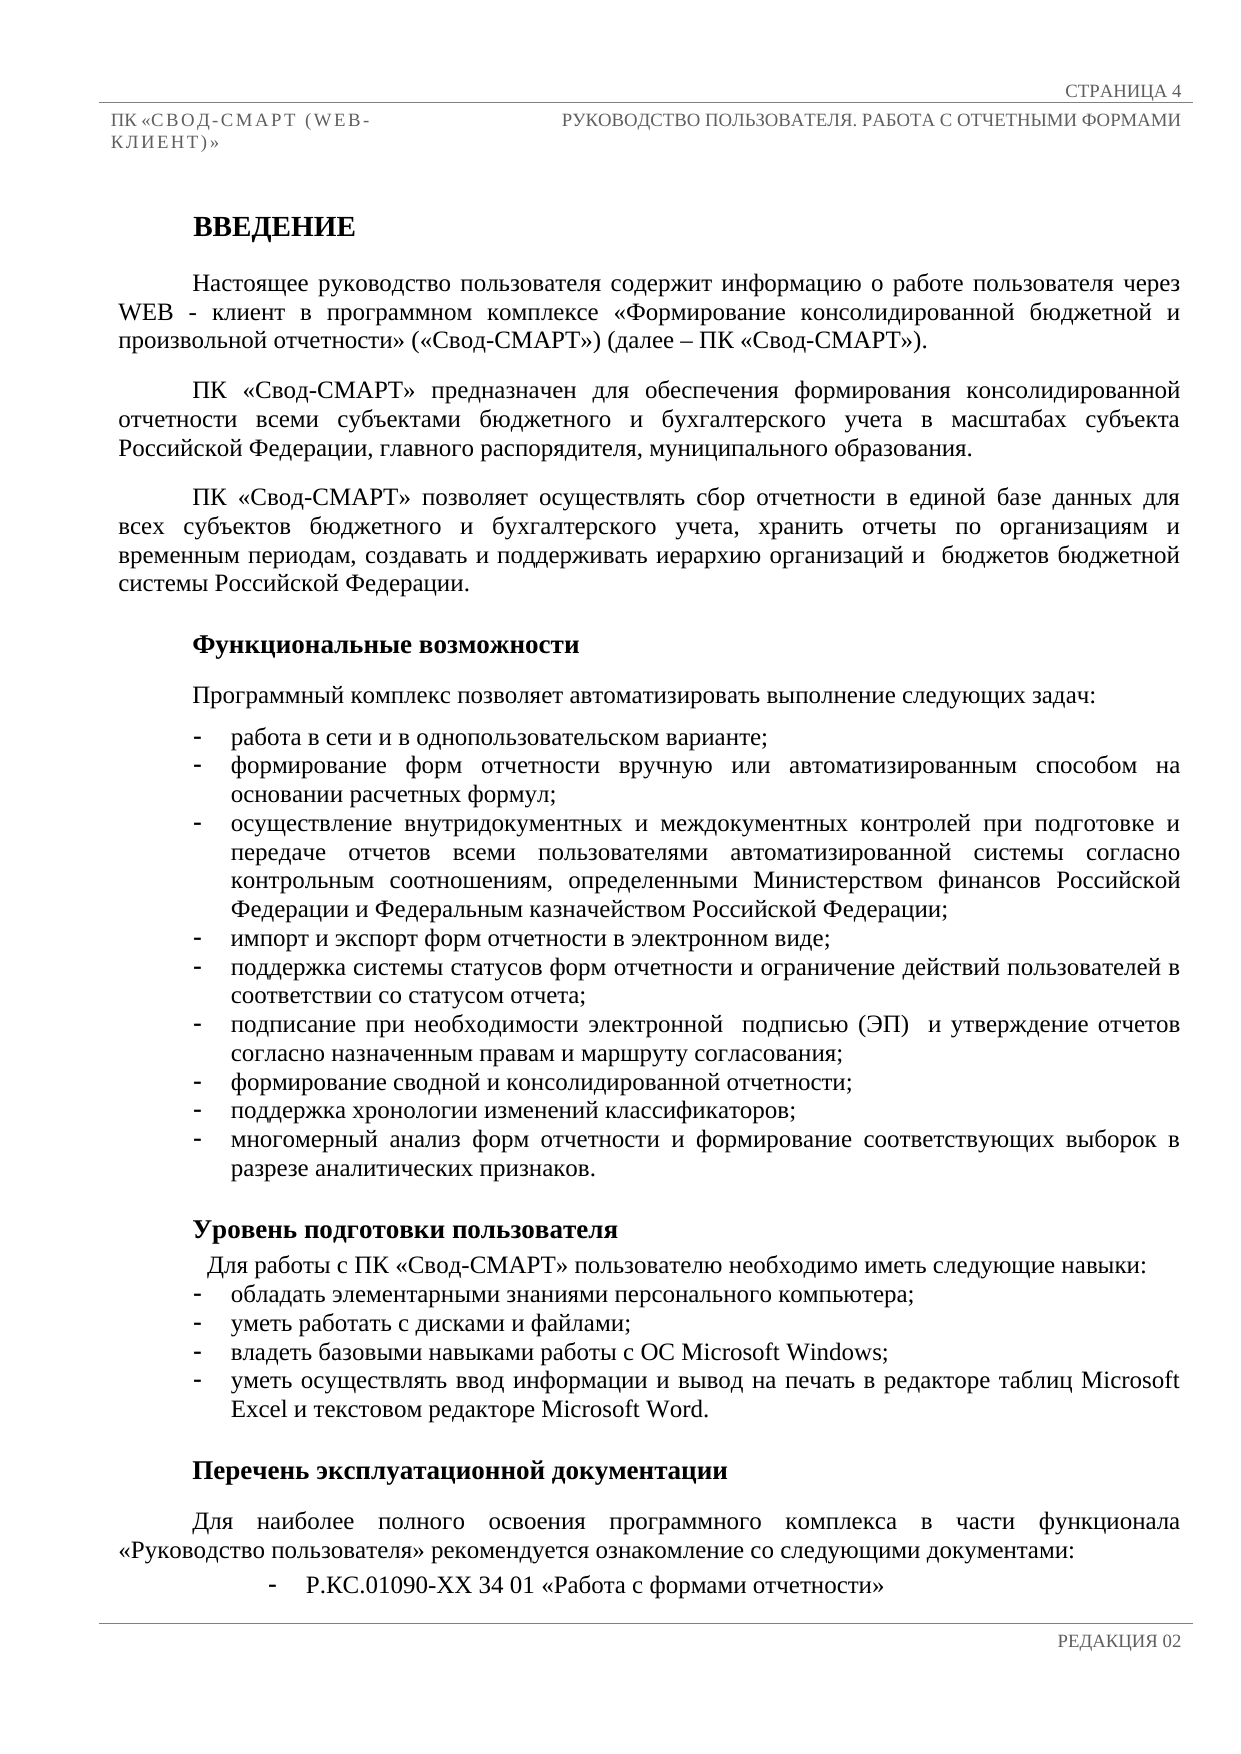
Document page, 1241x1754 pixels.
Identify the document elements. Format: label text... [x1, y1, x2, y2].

list многомерный анализ форм отчетности и формирование соответствующих выборок в разрезе аналитических признаков. [193, 1124, 1181, 1182]
list работа в сети и в однопользовательском варианте; [193, 722, 1181, 751]
list Р.КС.01090-XX 34 01 «Работа с формами отчетности» [268, 1570, 1181, 1599]
list владеть базовыми навыками работы с ОС Microsoft Windows; [193, 1337, 1181, 1365]
list Для работы с ПК «Свод-СМАРТ» пользователю необходимо иметь следующие навыки: [133, 1250, 1181, 1279]
text Перечень эксплуатационной документации [118, 1454, 1181, 1485]
text ПК «Свод-СМАРТ» позволяет осуществлять сбор отчетности в единой базе данных для всех субъектов бюджетного и бухгалтерского учета, хранить отчеты по организациям и временным периодам, создавать и поддерживать иерархию организаций и бюджетов бюджетной системы Российской Федерации. [118, 482, 1181, 597]
list формирование форм отчетности вручную или автоматизированным способом на основании расчетных формул; [193, 751, 1181, 808]
text Настоящее руководство пользователя содержит информацию о работе пользователя через WEB - клиент в программном комплексе «Формирование консолидированной бюджетной и произвольной отчетности» («Свод-СМАРТ») (далее – ПК «Свод-СМАРТ»). [118, 268, 1181, 354]
list формирование сводной и консолидированной отчетности; [193, 1067, 1181, 1096]
text Введение [193, 209, 1181, 243]
text ПК «Свод-СМАРТ» предназначен для обеспечения формирования консолидированной отчетности всеми субъектами бюджетного и бухгалтерского учета в масштабах субъекта Российской Федерации, главного распорядителя, муниципального образования. [118, 375, 1181, 461]
text Функциональные возможности [118, 628, 1181, 660]
text Уровень подготовки пользователя [118, 1213, 1181, 1244]
list обладать элементарными знаниями персонального компьютера; [193, 1279, 1181, 1308]
list подписание при необходимости электронной подписью (ЭП) и утверждение отчетов согласно назначенным правам и маршруту согласования; [193, 1009, 1181, 1067]
list поддержка системы статусов форм отчетности и ограничение действий пользователей в соответствии со статусом отчета; [193, 952, 1181, 1009]
list осуществление внутридокументных и междокументных контролей при подготовке и передаче отчетов всеми пользователями автоматизированной системы согласно контрольным соотношениям, определенными Министерством финансов Российской Федерации и Федеральным казначейством Российской Федерации; [193, 808, 1181, 923]
text Для наиболее полного освоения программного комплекса в части функционала «Руководство пользователя» рекомендуется ознакомление со следующими документами: [118, 1506, 1181, 1564]
list уметь осуществлять ввод информации и вывод на печать в редакторе таблиц Microsoft Excel и текстовом редакторе Microsoft Word. [193, 1365, 1181, 1423]
list уметь работать с дисками и файлами; [193, 1308, 1181, 1337]
list поддержка хронологии изменений классификаторов; [193, 1096, 1181, 1124]
text Программный комплекс позволяет автоматизировать выполнение следующих задач: [118, 681, 1181, 709]
list импорт и экспорт форм отчетности в электронном виде; [193, 923, 1181, 952]
